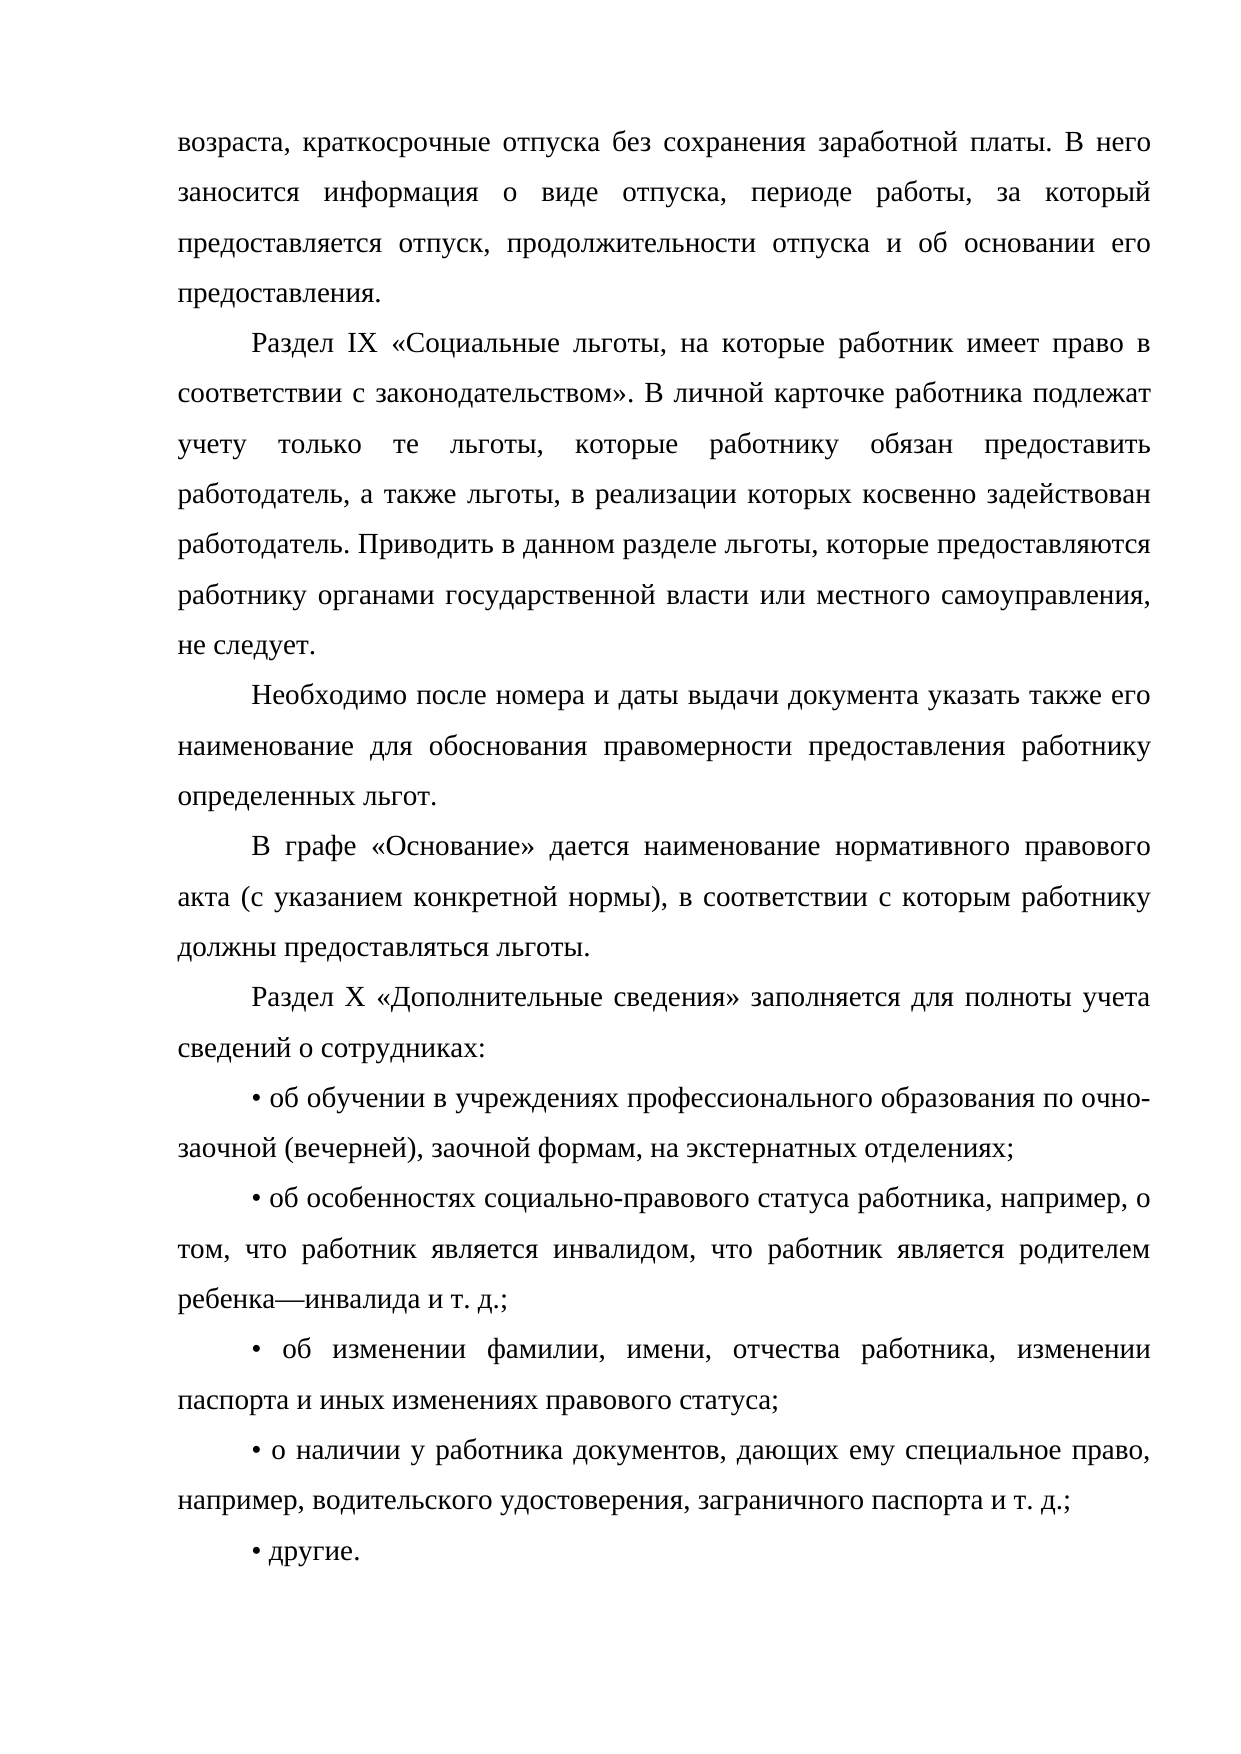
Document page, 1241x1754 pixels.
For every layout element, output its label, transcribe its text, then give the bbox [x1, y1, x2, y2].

text • о наличии у работника документов, дающих ему специальное право, например, водительского удостоверения, заграничного паспорта и т. д.; [177, 1432, 1152, 1516]
text • об изменении фамилии, имени, отчества работника, изменении паспорта и иных изменениях правового статуса; [177, 1332, 1152, 1415]
text • об особенностях социально-правового статуса работника, например, о том, что работник является инвалидом, что работник является родителем ребенка—инвалида и т. д.; [177, 1181, 1152, 1315]
text • об обучении в учреждениях профессионального образования по очно-заочной (вечерней), заочной формам, на экстернатных отделениях; [177, 1080, 1152, 1164]
text Раздел IX «Социальные льготы, на которые работник имеет право в соответствии с законодательством». В личной карточке работника подлежат учету только те льготы, которые работнику обязан предоставить работодатель, а также льготы, в реализации которых косвенно задействован работодатель. Приводить в данном разделе льготы, которые предоставляются работнику органами государственной власти или местного самоуправления, не следует. [177, 325, 1152, 661]
text Раздел Х «Дополнительные сведения» заполняется для полноты учета сведений о сотрудниках: [177, 979, 1152, 1063]
text • другие. [177, 1533, 1152, 1566]
text В графе «Основание» дается наименование нормативного правового акта (с указанием конкретной нормы), в соответствии с которым работнику должны предоставляться льготы. [177, 828, 1152, 963]
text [177, 124, 1152, 308]
text Необходимо после номера и даты выдачи документа указать также его наименование для обоснования правомерности предоставления работнику определенных льгот. [177, 677, 1152, 812]
